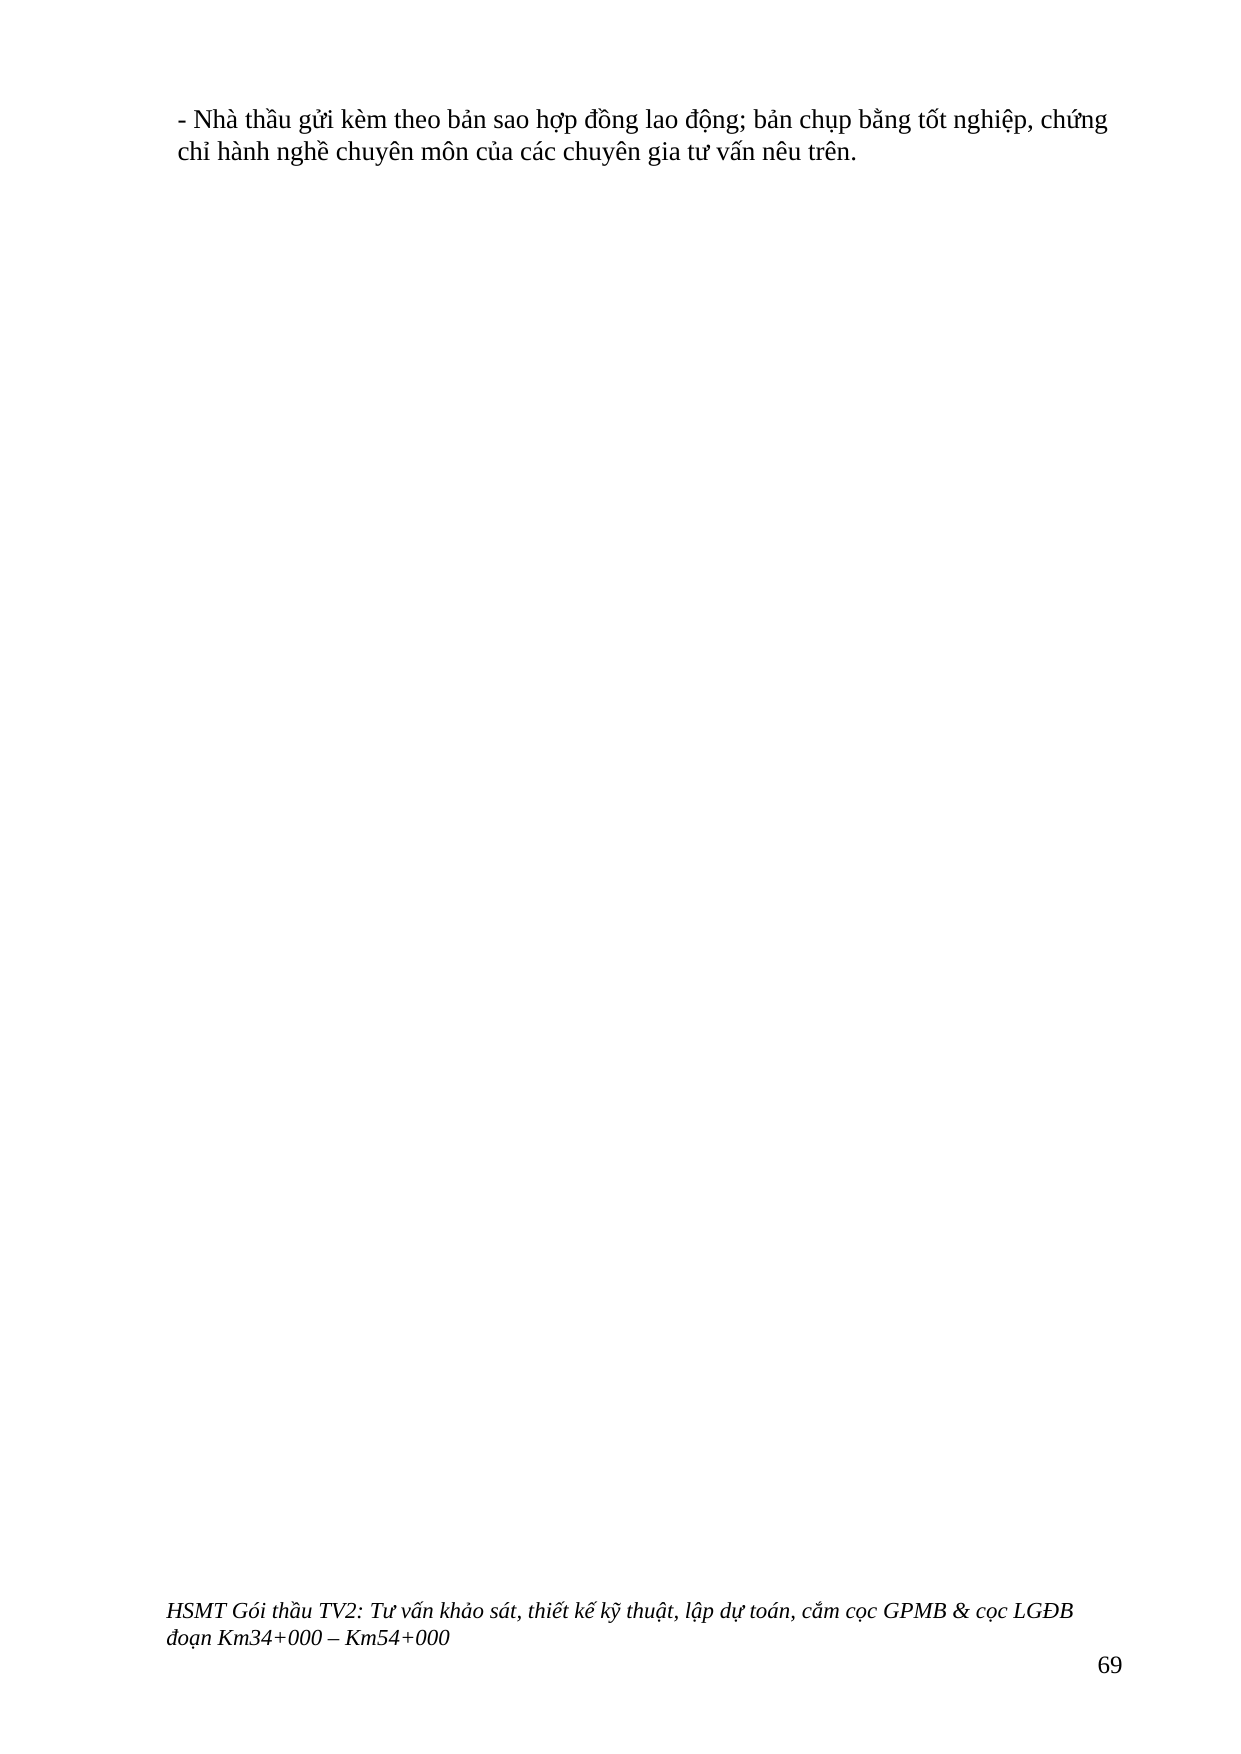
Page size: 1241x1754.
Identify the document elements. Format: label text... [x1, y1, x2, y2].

text - Nhà thầu gửi kèm theo bản sao hợp đồng lao động; bản chụp bằng tốt nghiệp, chứng chỉ hành nghề chuyên môn của các chuyên gia tư vấn nêu trên. [177, 103, 1122, 166]
